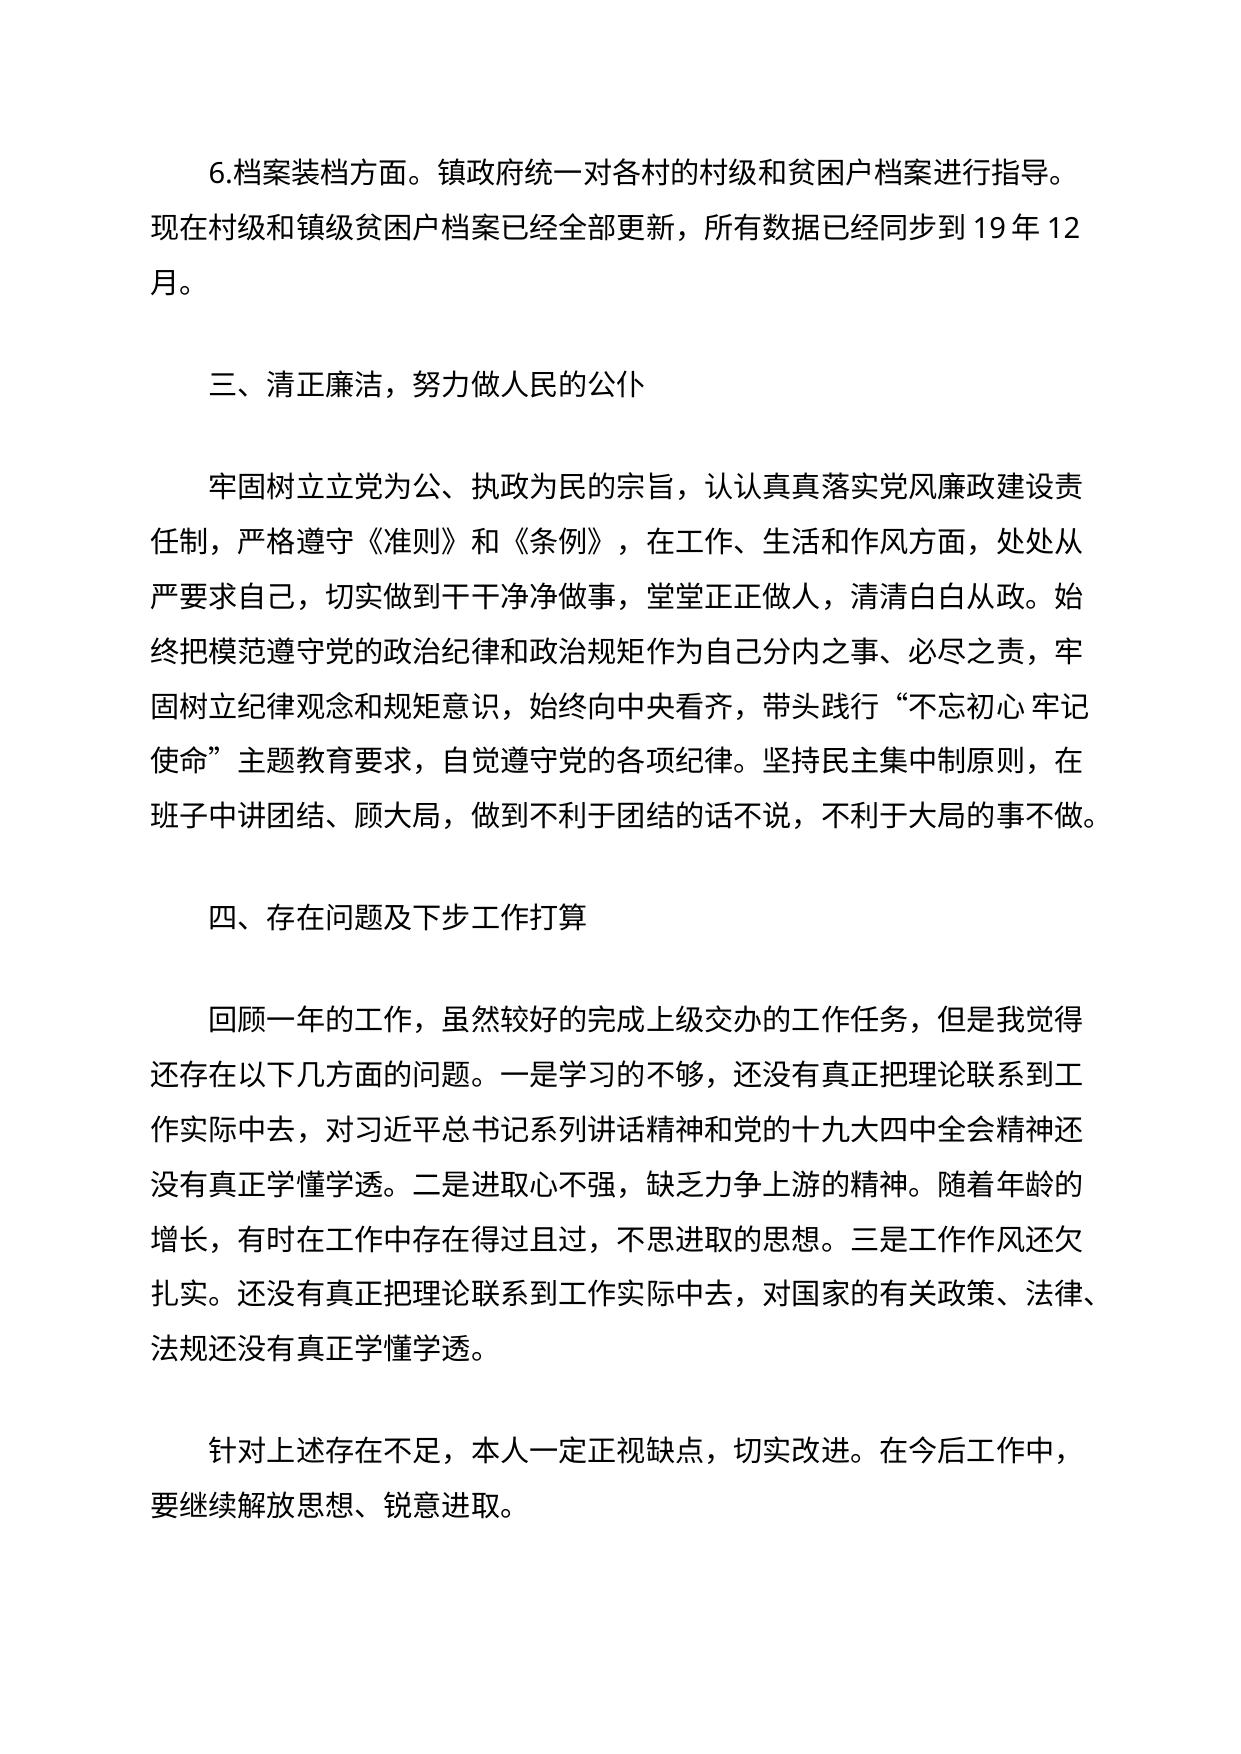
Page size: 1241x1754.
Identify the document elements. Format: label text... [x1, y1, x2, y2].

text 针对上述存在不足，本人一定正视缺点，切实改进。在今后工作中，要继续解放思想、锐意进取。 [150, 1428, 1090, 1525]
text 三、清正廉洁，努力做人民的公仆 [150, 362, 1090, 404]
text 回顾一年的工作，虽然较好的完成上级交办的工作任务，但是我觉得还存在以下几方面的问题。一是学习的不够，还没有真正把理论联系到工作实际中去，对习近平总书记系列讲话精神和党的十九大四中全会精神还没有真正学懂学透。二是进取心不强，缺乏力争上游的精神。随着年龄的增长，有时在工作中存在得过且过，不思进取的思想。三是工作作风还欠扎实。还没有真正把理论联系到工作实际中去，对国家的有关政策、法律、法规还没有真正学懂学透。 [150, 996, 1090, 1368]
text 牢固树立立党为公、执政为民的宗旨，认认真真落实党风廉政建设责任制，严格遵守《准则》和《条例》，在工作、生活和作风方面，处处从严要求自己，切实做到干干净净做事，堂堂正正做人，清清白白从政。始终把模范遵守党的政治纪律和政治规矩作为自己分内之事、必尽之责，牢固树立纪律观念和规矩意识，始终向中央看齐，带头践行“不忘初心 牢记使命”主题教育要求，自觉遵守党的各项纪律。坚持民主集中制原则，在班子中讲团结、顾大局，做到不利于团结的话不说，不利于大局的事不做。 [150, 463, 1090, 835]
text 四、存在问题及下步工作打算 [150, 895, 1090, 937]
text 6.档案装档方面。镇政府统一对各村的村级和贫困户档案进行指导。现在村级和镇级贫困户档案已经全部更新，所有数据已经同步到19年12月。 [150, 150, 1090, 302]
